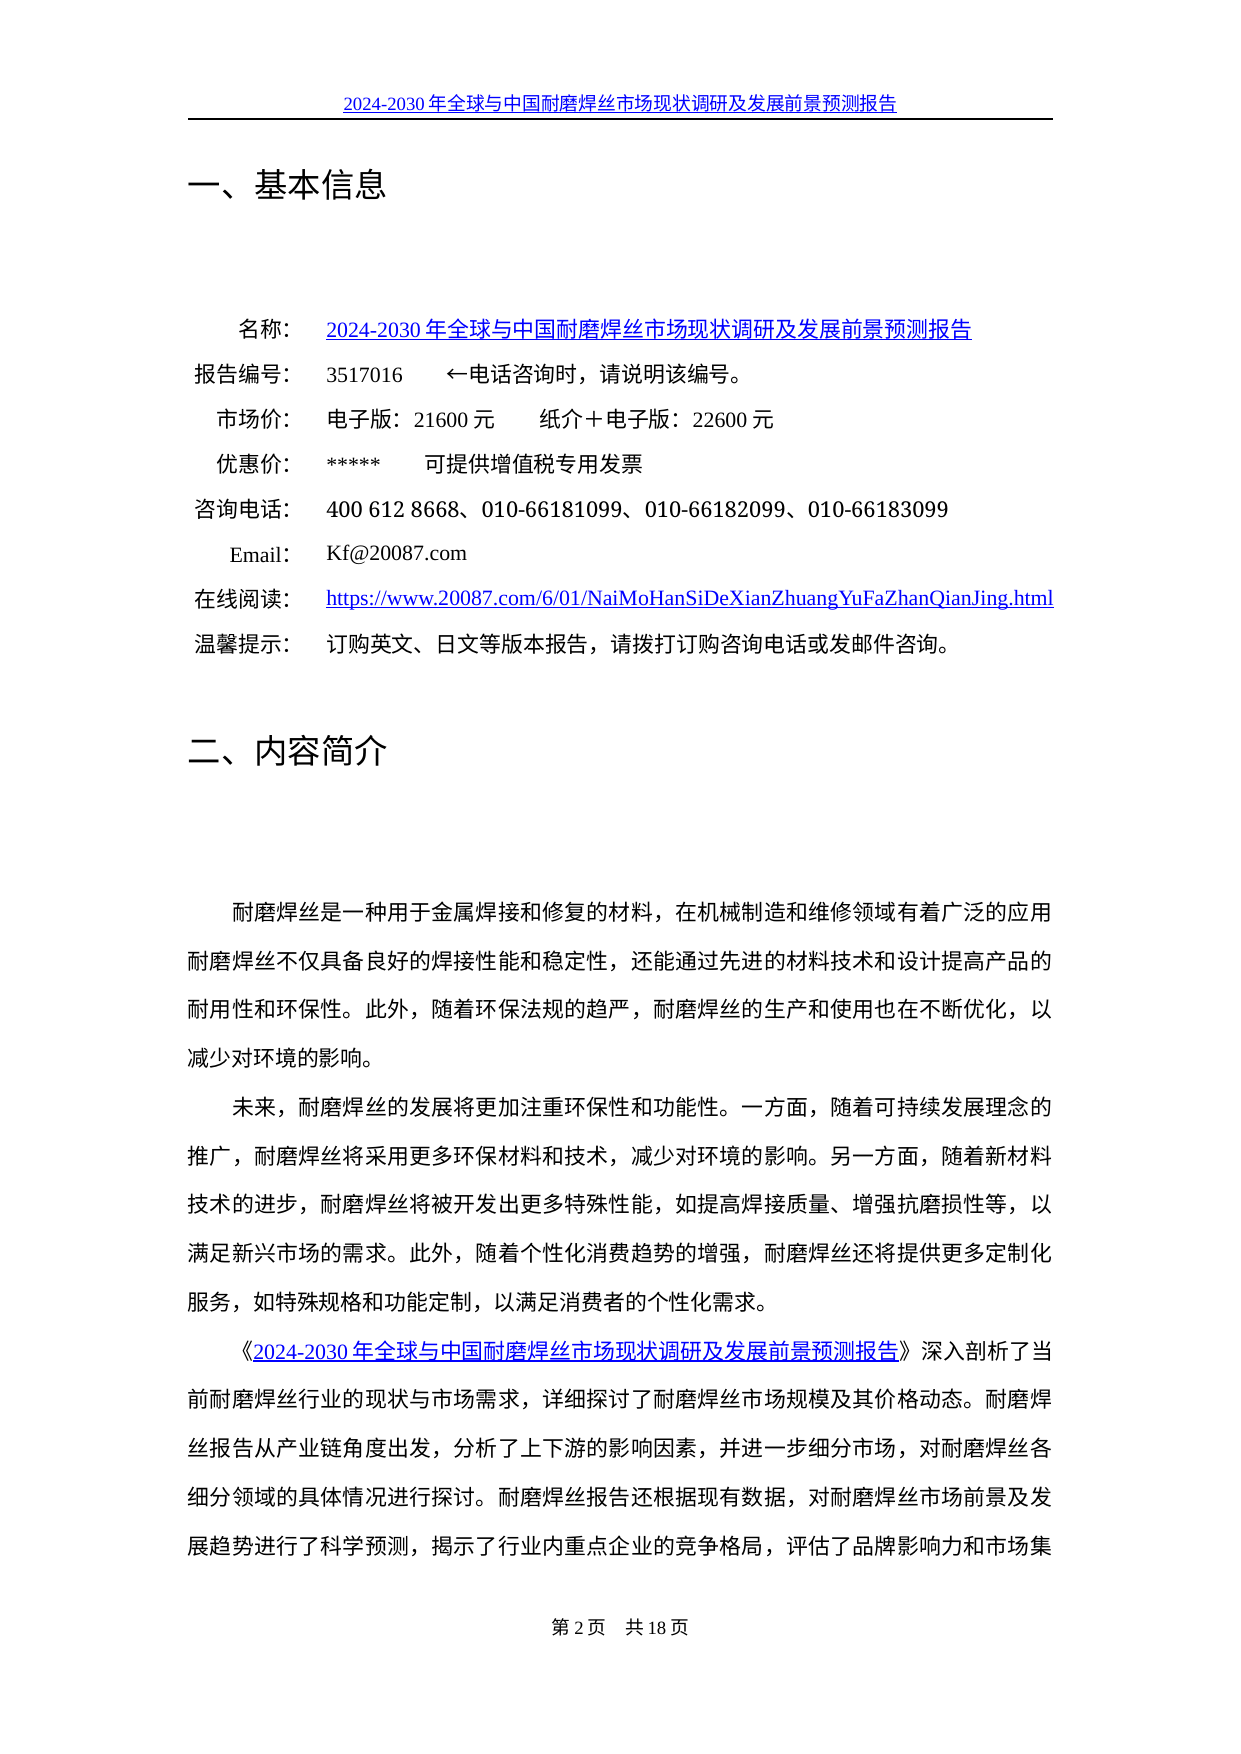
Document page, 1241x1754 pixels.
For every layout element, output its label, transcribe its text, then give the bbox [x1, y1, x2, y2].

table_cell 优惠价： [167, 447, 315, 492]
table_cell Kf@20087.com [315, 537, 1073, 582]
table_cell ***** 可提供增值税专用发票 [315, 447, 1073, 492]
table_cell 咨询电话： [167, 492, 315, 537]
table_header 2024-2030年全球与中国耐磨焊丝市场现状调研及发展前景预测报告 [315, 312, 1073, 357]
table_cell 市场价： [167, 402, 315, 447]
table_cell 报告编号： [167, 357, 315, 402]
table_cell [315, 582, 1073, 627]
title 二、内容简介 [187, 717, 1053, 782]
table_cell 400 612 8668、010-66181099、010-66182099、010-66183099 [315, 492, 1073, 537]
table_cell 在线阅读： [167, 582, 315, 627]
table_cell 电子版：21600 元 纸介＋电子版：22600 元 [315, 402, 1073, 447]
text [187, 894, 1053, 1561]
table_cell 订购英文、日文等版本报告，请拨打订购咨询电话或发邮件咨询。 [315, 627, 1073, 672]
table_header 名称： [167, 312, 315, 357]
table_cell 3517016 ←电话咨询时，请说明该编号。 [315, 357, 1073, 402]
table_cell Email： [167, 537, 315, 582]
title 一、基本信息 [187, 150, 1053, 215]
table_cell 温馨提示： [167, 627, 315, 672]
